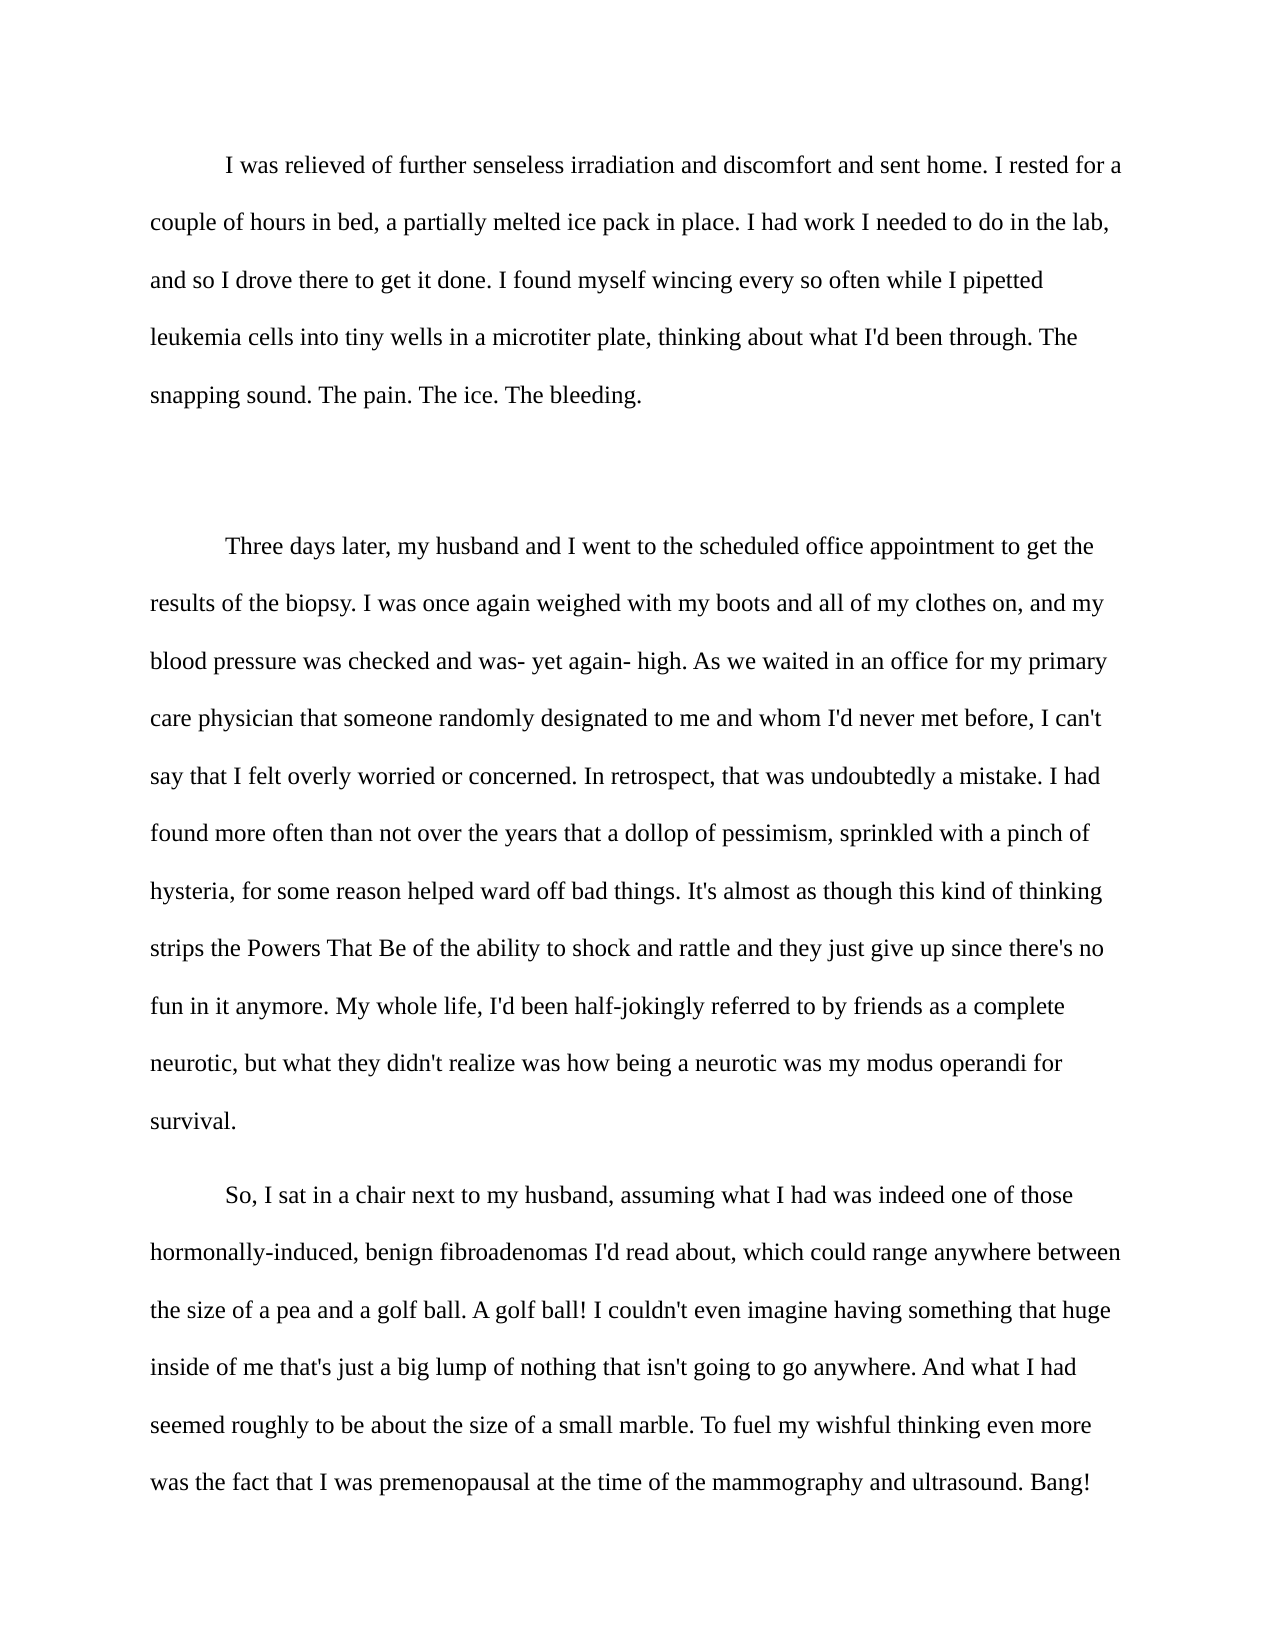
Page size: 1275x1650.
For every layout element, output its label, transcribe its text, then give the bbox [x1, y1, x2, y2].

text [150, 1180, 1125, 1496]
text I was relieved of further senseless irradiation and discomfort and sent home. I rested for a couple of hours in bed, a partially melted ice pack in place. I had work I needed to do in the lab, and so I drove there to get it done. I found myself wincing every so often while I pipetted leukemia cells into tiny wells in a microtiter plate, thinking about what I'd been through. The snapping sound. The pain. The ice. The bleeding. [150, 150, 1125, 409]
text Three days later, my husband and I went to the scheduled office appointment to get the results of the biopsy. I was once again weighed with my boots and all of my clothes on, and my blood pressure was checked and was- yet again- high. As we waited in an office for my primary care physician that someone randomly designated to me and whom I'd never met before, I can't say that I felt overly worried or concerned. In retrospect, that was undoubtedly a mistake. I had found more often than not over the years that a dollop of pessimism, sprinkled with a pinch of hysteria, for some reason helped ward off bad things. It's almost as though this kind of thinking strips the Powers That Be of the ability to shock and rattle and they just give up since there's no fun in it anymore. My whole life, I'd been half-jokingly referred to by friends as a complete neurotic, but what they didn't realize was how being a neurotic was my modus operandi for survival. [150, 531, 1125, 1134]
